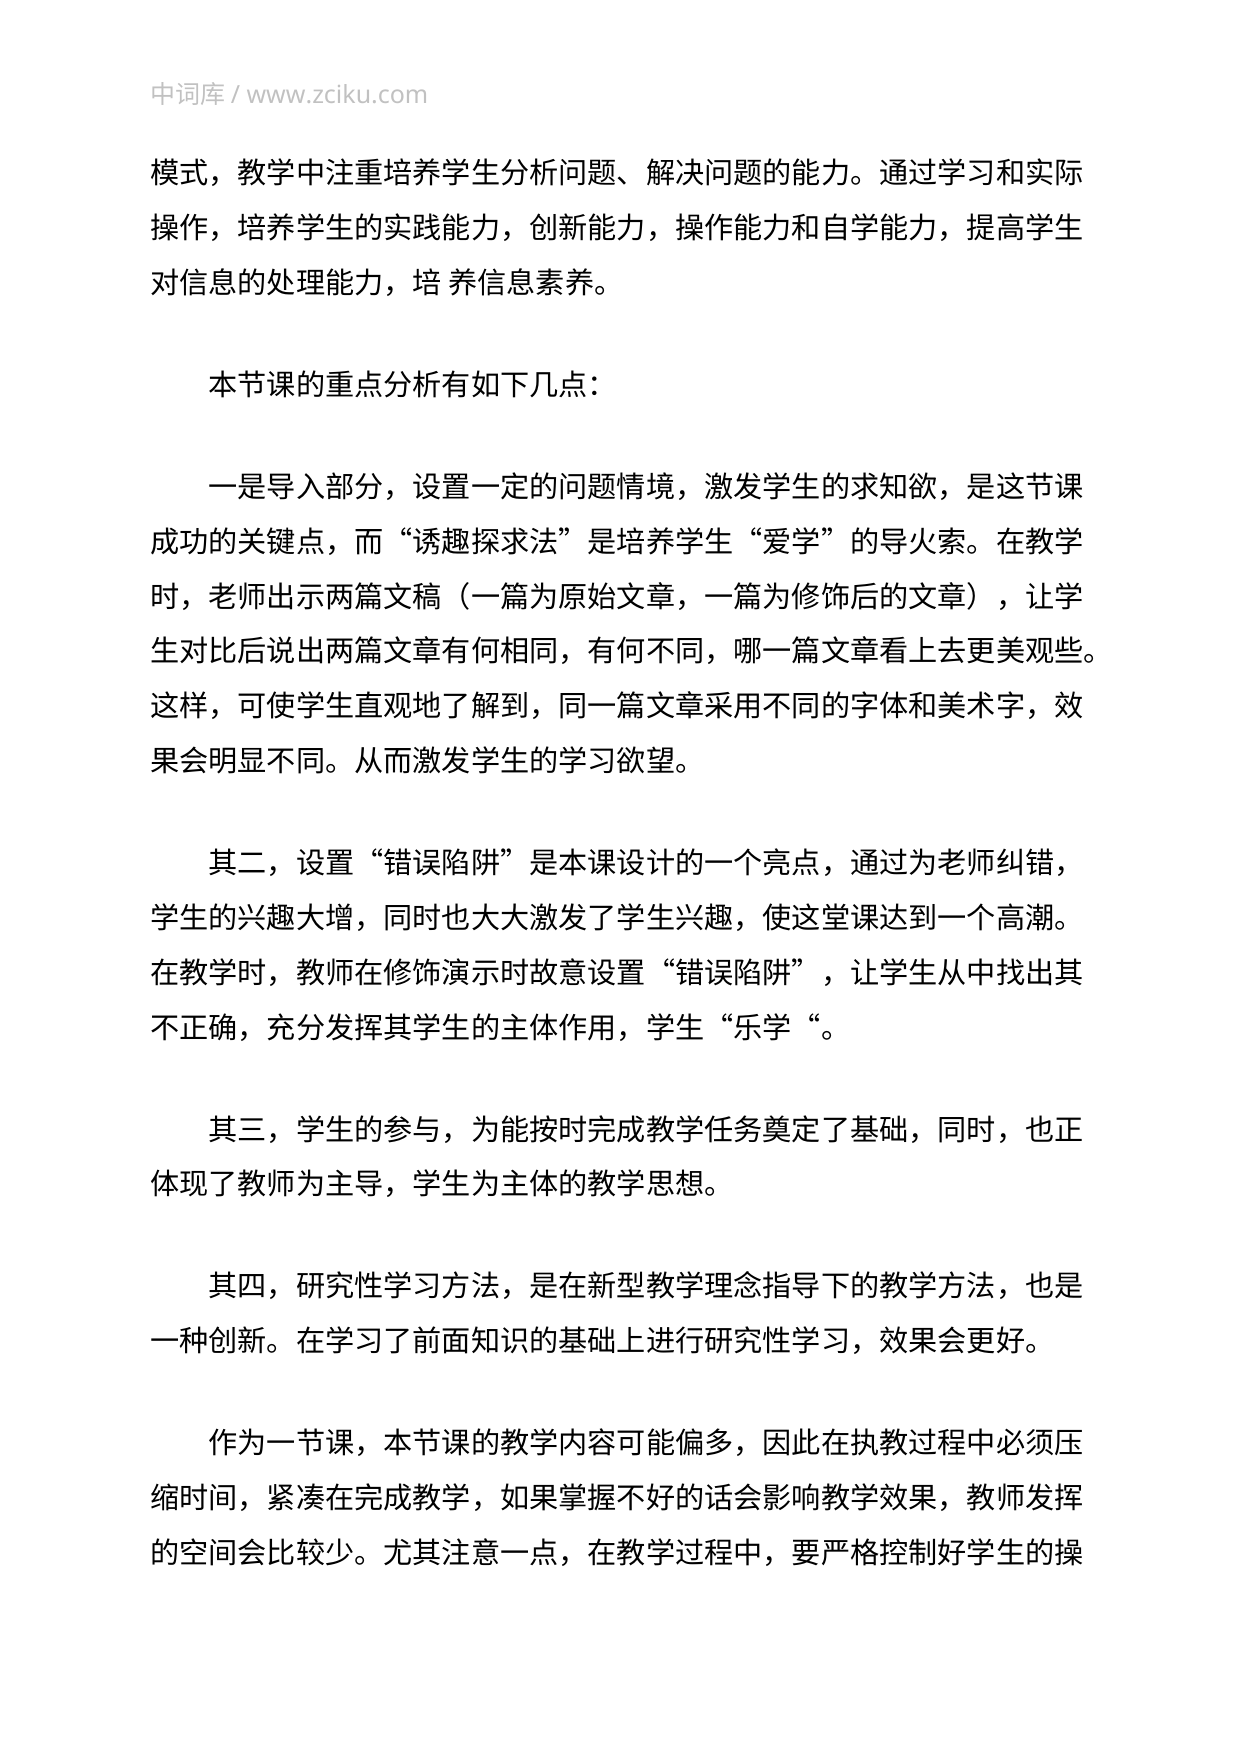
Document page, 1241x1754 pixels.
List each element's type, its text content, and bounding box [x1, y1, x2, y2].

text 本节课的重点分析有如下几点： [150, 362, 1090, 404]
text 其二，设置“错误陷阱”是本课设计的一个亮点，通过为老师纠错，学生的兴趣大增，同时也大大激发了学生兴趣，使这堂课达到一个高潮。在教学时，教师在修饰演示时故意设置“错误陷阱”，让学生从中找出其不正确，充分发挥其学生的主体作用，学生“乐学“。 [150, 839, 1090, 1047]
text 一是导入部分，设置一定的问题情境，激发学生的求知欲，是这节课成功的关键点，而“诱趣探求法”是培养学生“爱学”的导火索。在教学时，老师出示两篇文稿（一篇为原始文章，一篇为修饰后的文章），让学生对比后说出两篇文章有何相同，有何不同，哪一篇文章看上去更美观些。这样，可使学生直观地了解到，同一篇文章采用不同的字体和美术字，效果会明显不同。从而激发学生的学习欲望。 [150, 463, 1090, 780]
text 其三，学生的参与，为能按时完成教学任务奠定了基础，同时，也正体现了教师为主导，学生为主体的教学思想。 [150, 1106, 1090, 1203]
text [150, 150, 1090, 302]
text 其四，研究性学习方法，是在新型教学理念指导下的教学方法，也是一种创新。在学习了前面知识的基础上进行研究性学习，效果会更好。 [150, 1263, 1090, 1360]
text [150, 1419, 1090, 1571]
